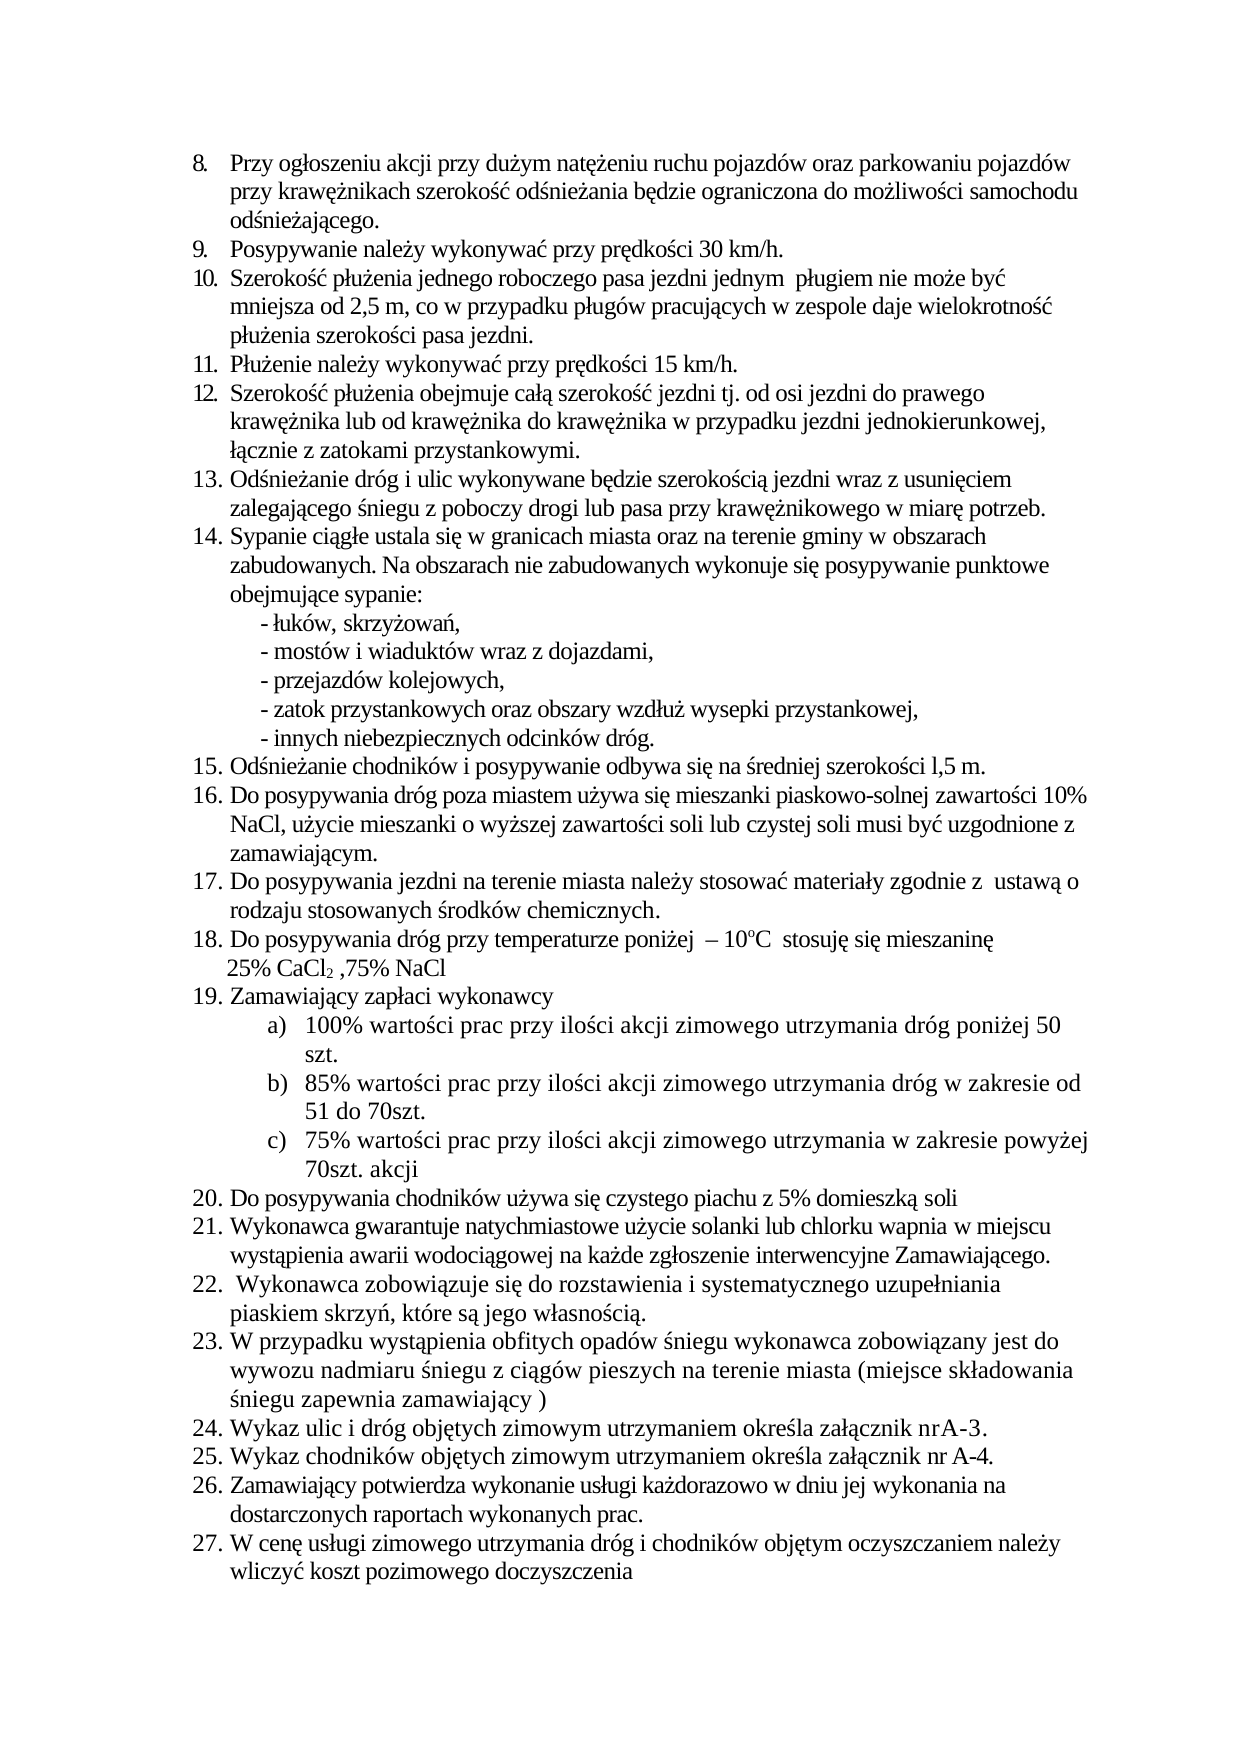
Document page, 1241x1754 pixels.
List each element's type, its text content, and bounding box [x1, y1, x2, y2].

list Odśnieżanie chodników i posypywanie odbywa się na średniej szerokości l,5 m. [192, 751, 1093, 780]
list Szerokość płużenia obejmuje całą szerokość jezdni tj. od osi jezdni do prawego krawężnika lub od krawężnika do krawężnika w przypadku jezdni jednokierunkowej, łącznie z zatokami przystankowymi. [192, 378, 1093, 464]
list 75% wartości prac przy ilości akcji zimowego utrzymania w zakresie powyżej 70szt. akcji [267, 1125, 1093, 1183]
list Przy ogłoszeniu akcji przy dużym natężeniu ruchu pojazdów oraz parkowaniu pojazdów przy krawężnikach szerokość odśnieżania będzie ograniczona do możliwości samochodu odśnieżającego. [192, 148, 1093, 234]
list Posypywanie należy wykonywać przy prędkości 30 km/h. [192, 234, 1093, 263]
text - przejazdów kolejowych, [260, 665, 1093, 694]
text 25% CaCl2 ,75% NaCl [192, 953, 1093, 981]
list Do posypywania jezdni na terenie miasta należy stosować materiały zgodnie z ustawą o rodzaju stosowanych środków chemicznych. [192, 866, 1093, 924]
list Szerokość płużenia jednego roboczego pasa jezdni jednym pługiem nie może być mniejsza od 2,5 m, co w przypadku pługów pracujących w zespole daje wielokrotność płużenia szerokości pasa jezdni. [192, 263, 1093, 349]
list 85% wartości prac przy ilości akcji zimowego utrzymania dróg w zakresie od 51 do 70szt. [267, 1068, 1093, 1125]
list Zamawiający zapłaci wykonawcy [192, 981, 1093, 1010]
list Wykaz chodników objętych zimowym utrzymaniem określa załącznik nr A-4. [192, 1441, 1093, 1470]
list Sypanie ciągłe ustala się w granicach miasta oraz na terenie gminy w obszarach zabudowanych. Na obszarach nie zabudowanych wykonuje się posypywanie punktowe obejmujące sypanie: [192, 521, 1093, 608]
list Do posypywania dróg przy temperaturze poniżej – 10oC stosuję się mieszaninę [192, 924, 1093, 953]
text - łuków, skrzyżowań, [260, 608, 1093, 636]
text - innych niebezpiecznych odcinków dróg. [260, 723, 1093, 751]
list Odśnieżanie dróg i ulic wykonywane będzie szerokością jezdni wraz z usunięciem zalegającego śniegu z poboczy drogi lub pasa przy krawężnikowego w miarę potrzeb. [192, 464, 1093, 521]
text - mostów i wiaduktów wraz z dojazdami, [260, 636, 1093, 665]
list Wykonawca zobowiązuje się do rozstawienia i systematycznego uzupełniania piaskiem skrzyń, które są jego własnością. [192, 1269, 1093, 1326]
list W przypadku wystąpienia obfitych opadów śniegu wykonawca zobowiązany jest do wywozu nadmiaru śniegu z ciągów pieszych na terenie miasta (miejsce składowania śniegu zapewnia zamawiający ) [192, 1326, 1093, 1413]
list 100% wartości prac przy ilości akcji zimowego utrzymania dróg poniżej 50 szt. [267, 1010, 1093, 1068]
list Do posypywania dróg poza miastem używa się mieszanki piaskowo-solnej zawartości 10% NaCl, użycie mieszanki o wyższej zawartości soli lub czystej soli musi być uzgodnione z zamawiającym. [192, 780, 1093, 866]
list W cenę usługi zimowego utrzymania dróg i chodników objętym oczyszczaniem należy wliczyć koszt pozimowego doczyszczenia [192, 1528, 1093, 1585]
list Do posypywania chodników używa się czystego piachu z 5% domieszką soli [192, 1183, 1093, 1211]
list Płużenie należy wykonywać przy prędkości 15 km/h. [192, 349, 1093, 378]
list Wykonawca gwarantuje natychmiastowe użycie solanki lub chlorku wapnia w miejscu wystąpienia awarii wodociągowej na każde zgłoszenie interwencyjne Zamawiającego. [192, 1211, 1093, 1269]
text - zatok przystankowych oraz obszary wzdłuż wysepki przystankowej, [260, 694, 1093, 723]
list Zamawiający potwierdza wykonanie usługi każdorazowo w dniu jej wykonania na dostarczonych raportach wykonanych prac. [192, 1470, 1093, 1528]
list Wykaz ulic i dróg objętych zimowym utrzymaniem określa załącznik nrA-3. [192, 1413, 1093, 1441]
